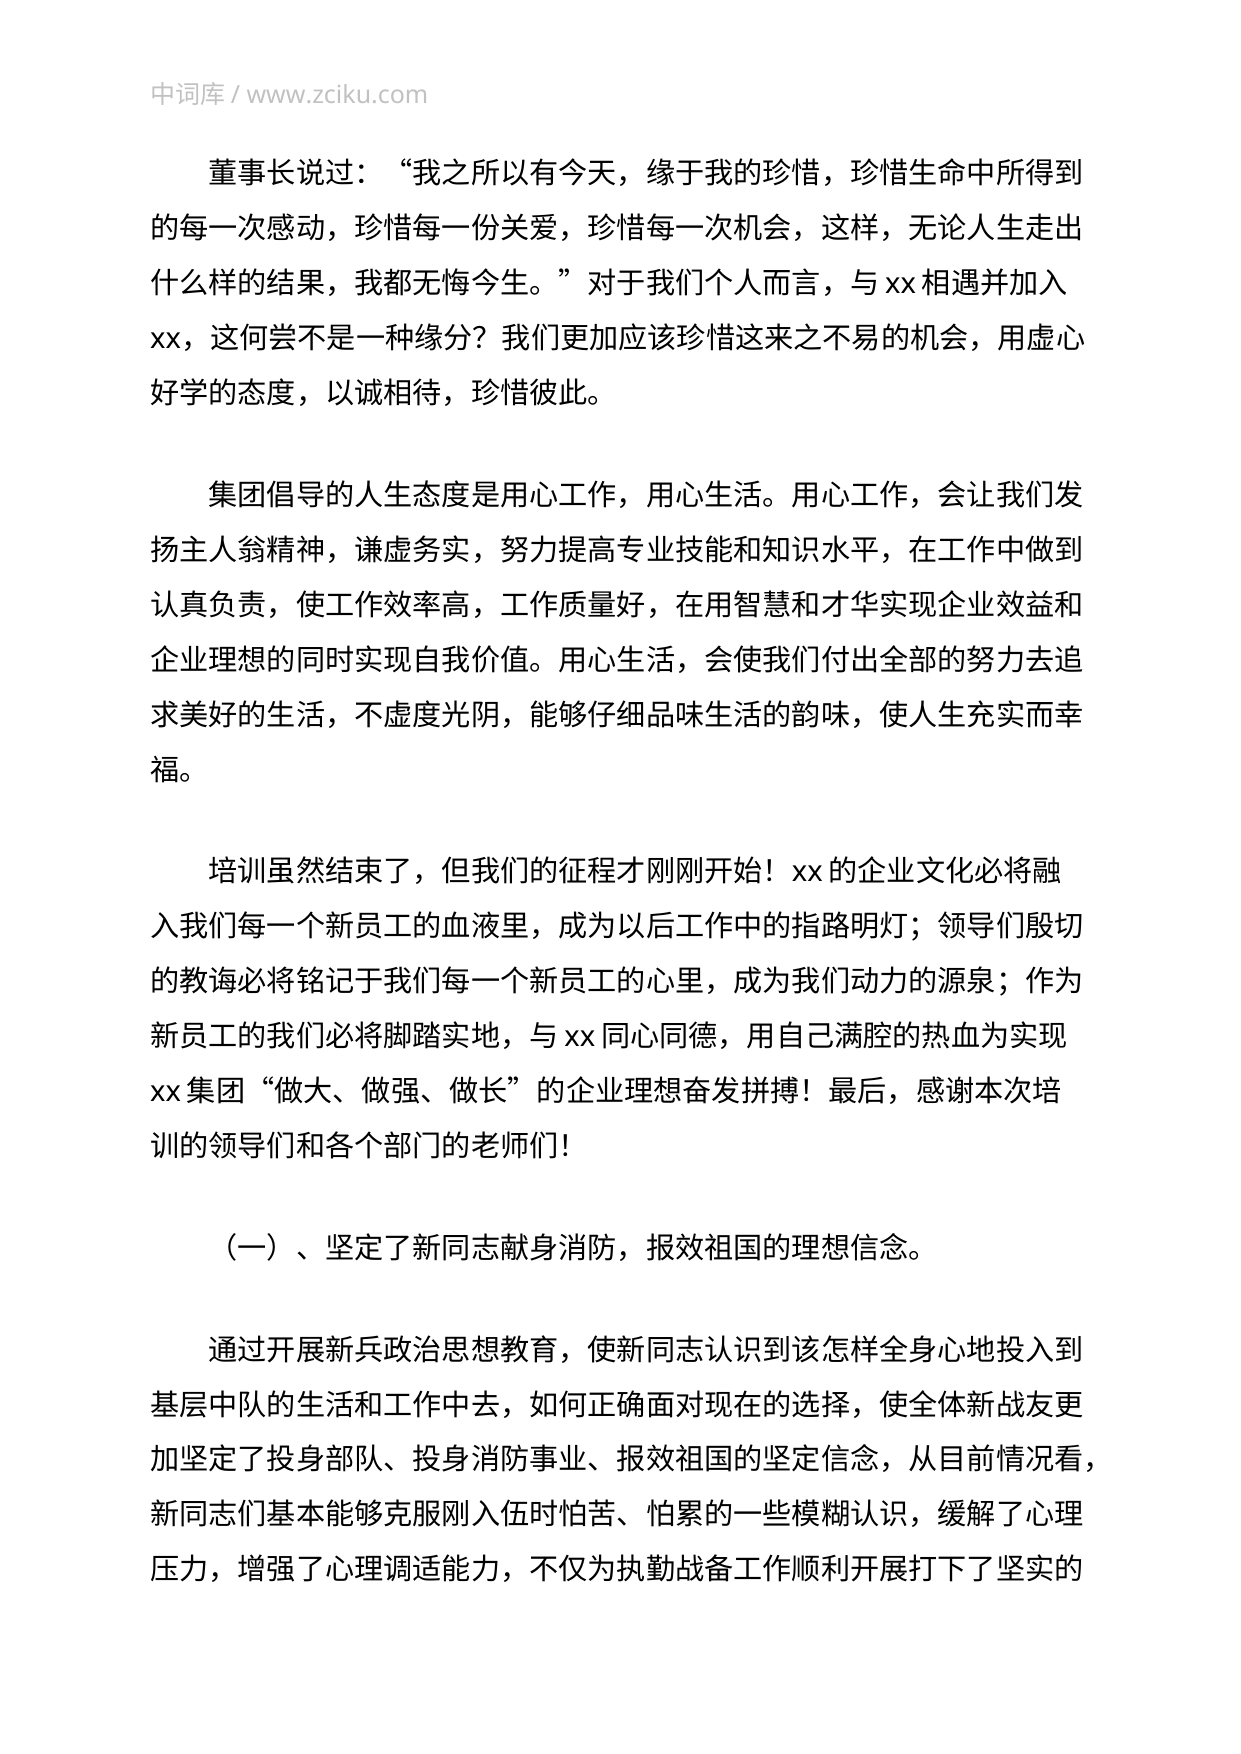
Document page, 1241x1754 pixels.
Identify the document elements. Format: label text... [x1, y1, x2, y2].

text 董事长说过：“我之所以有今天，缘于我的珍惜，珍惜生命中所得到的每一次感动，珍惜每一份关爱，珍惜每一次机会，这样，无论人生走出什么样的结果，我都无悔今生。”对于我们个人而言，与xx相遇并加入xx，这何尝不是一种缘分？我们更加应该珍惜这来之不易的机会，用虚心好学的态度，以诚相待，珍惜彼此。 [150, 150, 1090, 412]
text 培训虽然结束了，但我们的征程才刚刚开始！xx的企业文化必将融入我们每一个新员工的血液里，成为以后工作中的指路明灯；领导们殷切的教诲必将铭记于我们每一个新员工的心里，成为我们动力的源泉；作为新员工的我们必将脚踏实地，与xx同心同德，用自己满腔的热血为实现xx集团“做大、做强、做长”的企业理想奋发拼搏！最后，感谢本次培训的领导们和各个部门的老师们！ [150, 848, 1090, 1165]
text 集团倡导的人生态度是用心工作，用心生活。用心工作，会让我们发扬主人翁精神，谦虚务实，努力提高专业技能和知识水平，在工作中做到认真负责，使工作效率高，工作质量好，在用智慧和才华实现企业效益和企业理想的同时实现自我价值。用心生活，会使我们付出全部的努力去追求美好的生活，不虚度光阴，能够仔细品味生活的韵味，使人生充实而幸福。 [150, 472, 1090, 788]
text （一）、坚定了新同志献身消防，报效祖国的理想信念。 [150, 1224, 1090, 1267]
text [150, 1326, 1090, 1588]
